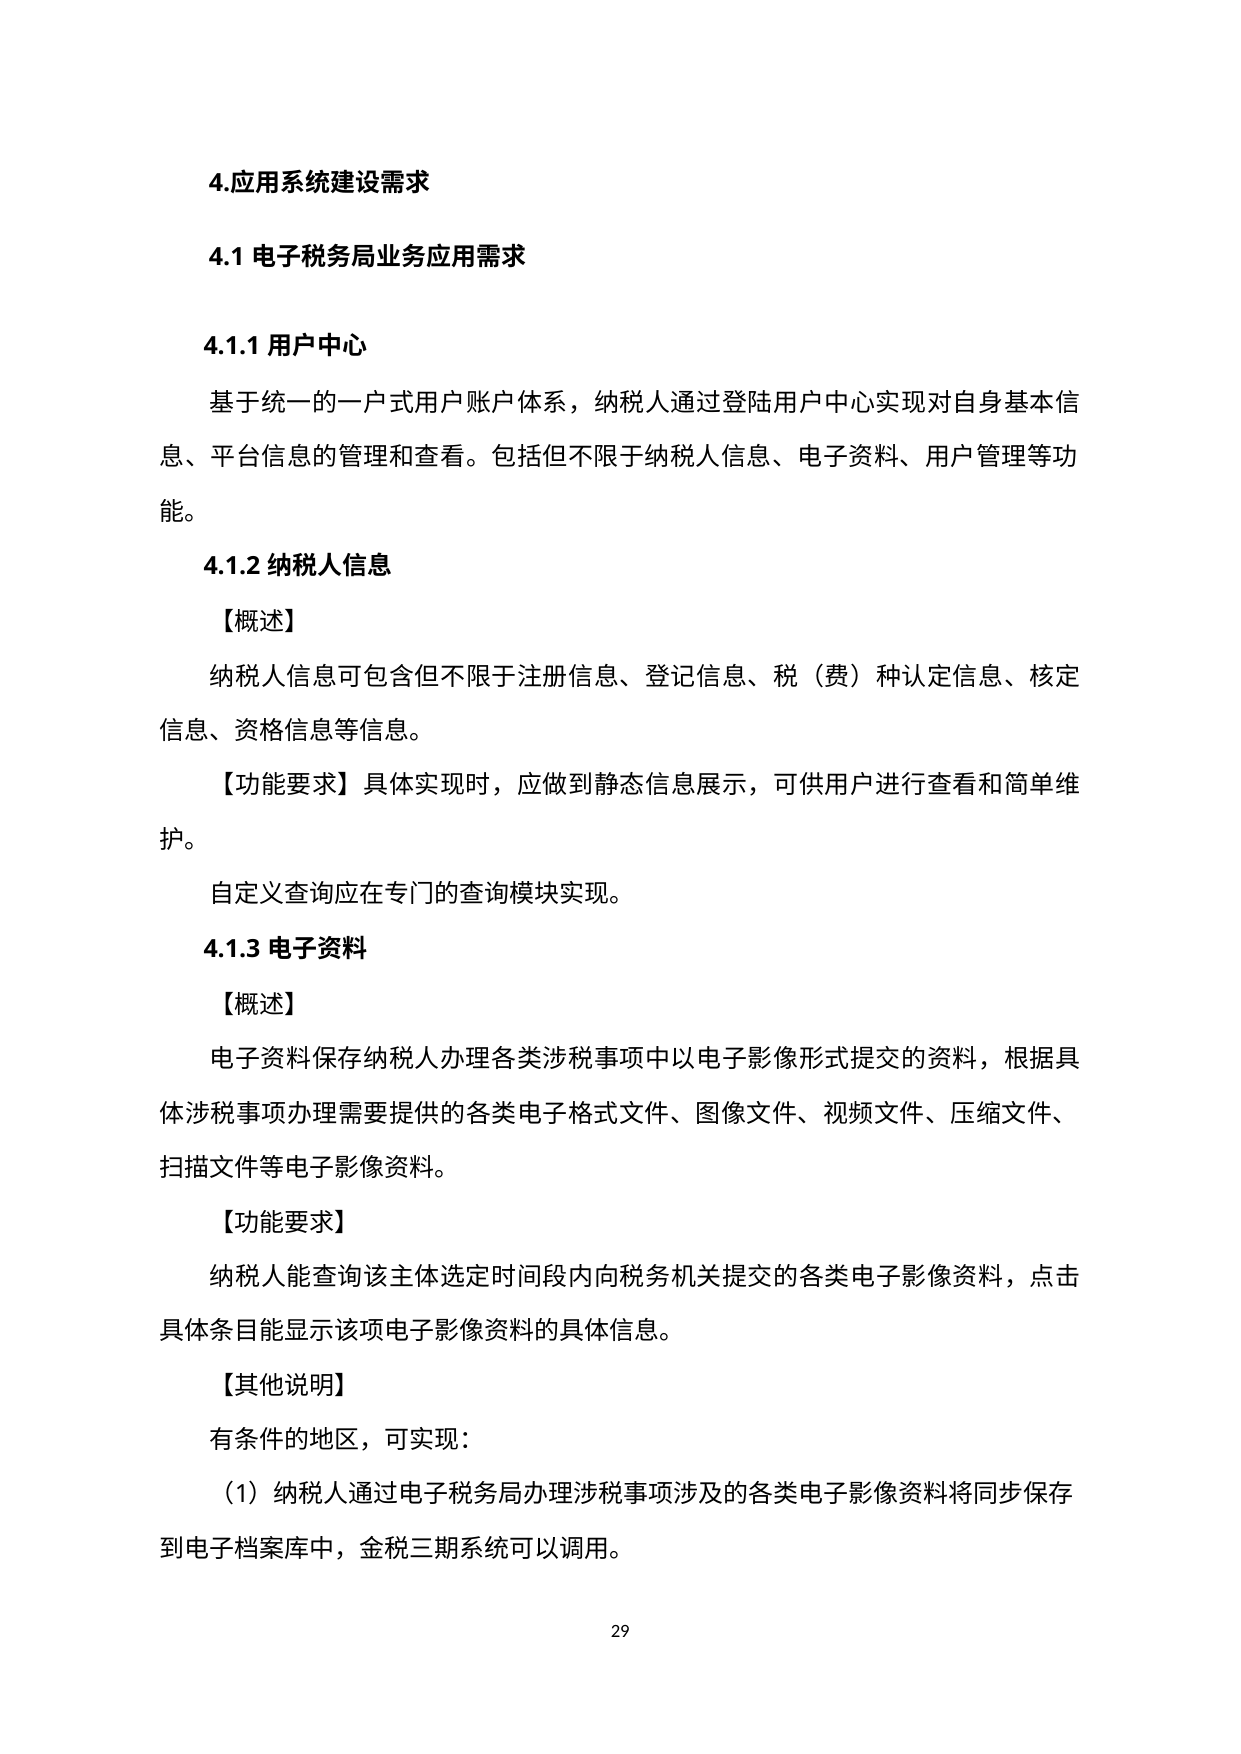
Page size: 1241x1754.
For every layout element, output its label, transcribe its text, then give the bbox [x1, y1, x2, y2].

text （1）纳税人通过电子税务局办理涉税事项涉及的各类电子影像资料将同步保存到电子档案库中，金税三期系统可以调用。 [159, 1474, 1081, 1564]
text 纳税人信息可包含但不限于注册信息、登记信息、税（费）种认定信息、核定信息、资格信息等信息。 [159, 656, 1081, 747]
text 电子资料保存纳税人办理各类涉税事项中以电子影像形式提交的资料，根据具体涉税事项办理需要提供的各类电子格式文件、图像文件、视频文件、压缩文件、扫描文件等电子影像资料。 [159, 1039, 1081, 1184]
text 【功能要求】具体实现时，应做到静态信息展示，可供用户进行查看和简单维护。 [159, 765, 1081, 856]
text 【概述】 [159, 602, 1081, 638]
subtitle 4.1.1 用户中心 [203, 326, 1081, 362]
text 有条件的地区，可实现： [159, 1419, 1081, 1456]
text 【其他说明】 [159, 1365, 1081, 1401]
subtitle 4.1.3 电子资料 [203, 928, 1081, 964]
subtitle 4.应用系统建设需求 [159, 162, 1081, 198]
text 纳税人能查询该主体选定时间段内向税务机关提交的各类电子影像资料，点击具体条目能显示该项电子影像资料的具体信息。 [159, 1256, 1081, 1347]
subtitle 4.1 电子税务局业务应用需求 [159, 236, 1081, 272]
text 自定义查询应在专门的查询模块实现。 [159, 874, 1081, 910]
text 基于统一的一户式用户账户体系，纳税人通过登陆用户中心实现对自身基本信息、平台信息的管理和查看。包括但不限于纳税人信息、电子资料、用户管理等功能。 [159, 382, 1081, 527]
text 【概述】 [159, 984, 1081, 1021]
text 【功能要求】 [159, 1202, 1081, 1238]
subtitle 4.1.2 纳税人信息 [203, 545, 1081, 582]
